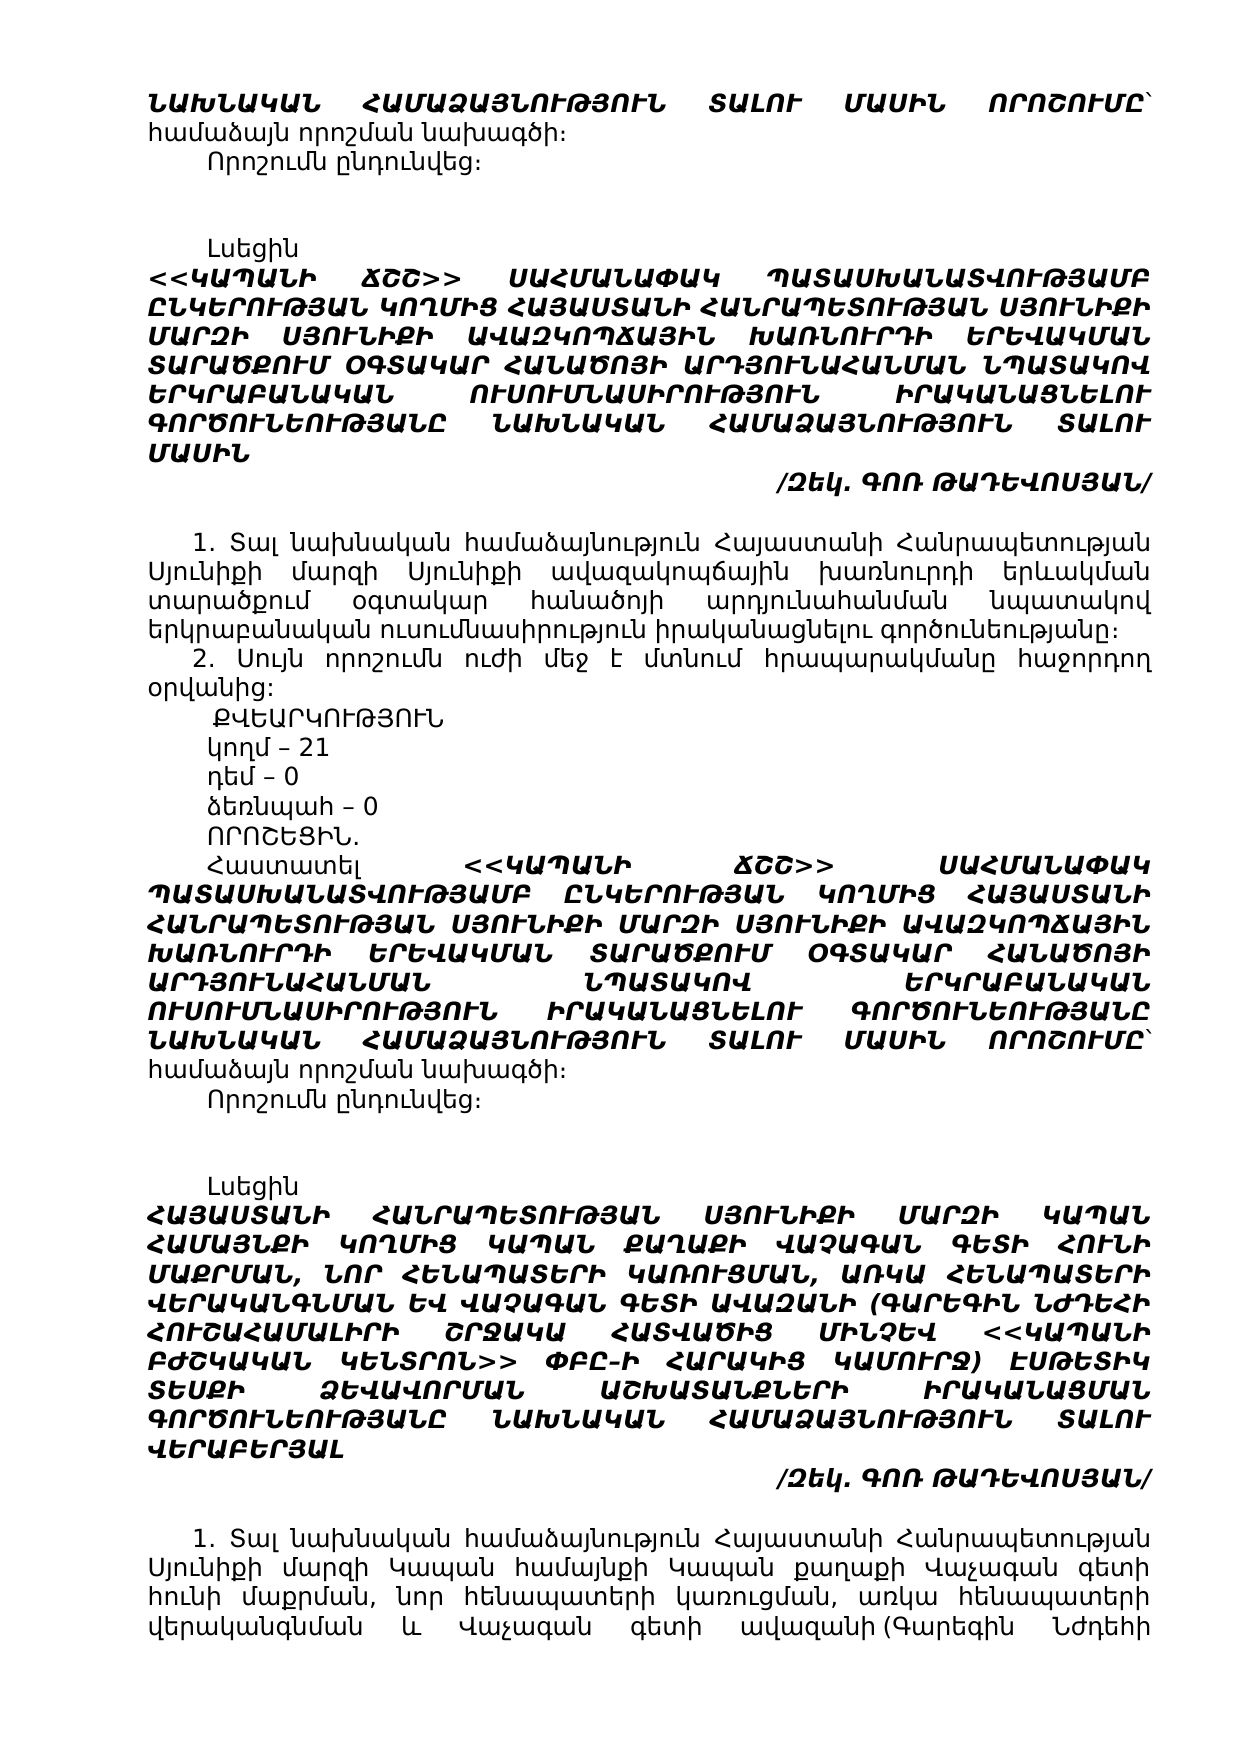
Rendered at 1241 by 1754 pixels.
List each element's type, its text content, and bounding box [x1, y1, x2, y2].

text դեմ – 0 [147, 762, 1151, 792]
text Լսեցին <<ԿԱՊԱՆԻ ՃՇՇ>> ՍԱՀՄԱՆԱՓԱԿ ՊԱՏԱՍԽԱՆԱՏՎՈՒԹՅԱՄԲ ԸՆԿԵՐՈՒԹՅԱՆ ԿՈՂՄԻՑ ՀԱՅԱՍՏԱՆԻ ՀԱՆՐԱՊԵՏՈՒԹՅԱՆ ՍՅՈՒՆԻՔԻ ՄԱՐԶԻ ՍՅՈՒՆԻՔԻ ԱՎԱԶԿՈՊՃԱՅԻՆ ԽԱՌՆՈՒՐԴԻ ԵՐԵՎԱԿՄԱՆ ՏԱՐԱԾՔՈՒՄ ՕԳՏԱԿԱՐ ՀԱՆԱԾՈՅԻ ԱՐԴՅՈՒՆԱՀԱՆՄԱՆ ՆՊԱՏԱԿՈՎ ԵՐԿՐԱԲԱՆԱԿԱՆ ՈՒՍՈՒՄՆԱՍԻՐՈՒԹՅՈՒՆ ԻՐԱԿԱՆԱՑՆԵԼՈՒ ԳՈՐԾՈՒՆԵՈՒԹՅԱՆԸ ՆԱԽՆԱԿԱՆ ՀԱՄԱՁԱՅՆՈՒԹՅՈՒՆ ՏԱԼՈՒ ՄԱՍԻՆ [147, 234, 1151, 468]
text 1․ Տալ նախնական համաձայնություն Հայաստանի Հանրապետության Սյունիքի մարզի Սյունիքի ավազակոպճային խառնուրդի երևակման տարածքում օգտակար հանածոյի արդյունահանման նպատակով երկրաբանական ուսումնասիրություն իրականացնելու գործունեությանը։ [147, 526, 1151, 644]
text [147, 1522, 1151, 1642]
text ՈՐՈՇԵՑԻՆ․ [147, 821, 1151, 852]
text /Զեկ. ԳՈՌ ԹԱԴԵՎՈՍՅԱՆ/ [147, 468, 1151, 497]
text ՔՎԵԱՐԿՈՒԹՅՈՒՆ [147, 703, 1151, 733]
text կողմ – 21 [147, 733, 1151, 762]
text Որոշումն ընդունվեց։ [147, 147, 1151, 176]
text Որոշումն ընդունվեց։ [147, 1085, 1151, 1114]
text 2. Սույն որոշումն ուժի մեջ է մտնում հրապարակմանը հաջորդող օրվանից: [147, 644, 1151, 703]
text Լսեցին ՀԱՅԱՍՏԱՆԻ ՀԱՆՐԱՊԵՏՈՒԹՅԱՆ ՍՅՈՒՆԻՔԻ ՄԱՐԶԻ ԿԱՊԱՆ ՀԱՄԱՅՆՔԻ ԿՈՂՄԻՑ ԿԱՊԱՆ ՔԱՂԱՔԻ ՎԱՉԱԳԱՆ ԳԵՏԻ ՀՈՒՆԻ ՄԱՔՐՄԱՆ, ՆՈՐ ՀԵՆԱՊԱՏԵՐԻ ԿԱՌՈՒՑՄԱՆ, ԱՌԿԱ ՀԵՆԱՊԱՏԵՐԻ ՎԵՐԱԿԱՆԳՆՄԱՆ ԵՎ ՎԱՉԱԳԱՆ ԳԵՏԻ ԱՎԱԶԱՆԻ (ԳԱՐԵԳԻՆ ՆԺԴԵՀԻ ՀՈՒՇԱՀԱՄԱԼԻՐԻ ՇՐՋԱԿԱ ՀԱՏՎԱԾԻՑ ՄԻՆՉԵՎ <<ԿԱՊԱՆԻ ԲԺՇԿԱԿԱՆ ԿԵՆՏՐՈՆ>> ՓԲԸ–Ի ՀԱՐԱԿԻՑ ԿԱՄՈՒՐՋ) ԷՍԹԵՏԻԿ ՏԵՍՔԻ ՁԵՎԱՎՈՐՄԱՆ ԱՇԽԱՏԱՆՔՆԵՐԻ ԻՐԱԿԱՆԱՑՄԱՆ ԳՈՐԾՈՒՆԵՈՒԹՅԱՆԸ ՆԱԽՆԱԿԱՆ ՀԱՄԱՁԱՅՆՈՒԹՅՈՒՆ ՏԱԼՈՒ ՎԵՐԱԲԵՐՅԱԼ [147, 1172, 1151, 1464]
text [147, 89, 1151, 147]
text ձեռնպահ – 0 [147, 792, 1151, 821]
text /Զեկ. ԳՈՌ ԹԱԴԵՎՈՍՅԱՆ/ [147, 1464, 1151, 1493]
text Հաստատել <<ԿԱՊԱՆԻ ՃՇՇ>> ՍԱՀՄԱՆԱՓԱԿ ՊԱՏԱՍԽԱՆԱՏՎՈՒԹՅԱՄԲ ԸՆԿԵՐՈՒԹՅԱՆ ԿՈՂՄԻՑ ՀԱՅԱՍՏԱՆԻ ՀԱՆՐԱՊԵՏՈՒԹՅԱՆ ՍՅՈՒՆԻՔԻ ՄԱՐԶԻ ՍՅՈՒՆԻՔԻ ԱՎԱԶԿՈՊՃԱՅԻՆ ԽԱՌՆՈՒՐԴԻ ԵՐԵՎԱԿՄԱՆ ՏԱՐԱԾՔՈՒՄ ՕԳՏԱԿԱՐ ՀԱՆԱԾՈՅԻ ԱՐԴՅՈՒՆԱՀԱՆՄԱՆ ՆՊԱՏԱԿՈՎ ԵՐԿՐԱԲԱՆԱԿԱՆ ՈՒՍՈՒՄՆԱՍԻՐՈՒԹՅՈՒՆ ԻՐԱԿԱՆԱՑՆԵԼՈՒ ԳՈՐԾՈՒՆԵՈՒԹՅԱՆԸ ՆԱԽՆԱԿԱՆ ՀԱՄԱՁԱՅՆՈՒԹՅՈՒՆ ՏԱԼՈՒ ՄԱՍԻՆ ՈՐՈՇՈՒՄԸ՝ համաձայն որոշման նախագծի։ [147, 852, 1151, 1085]
